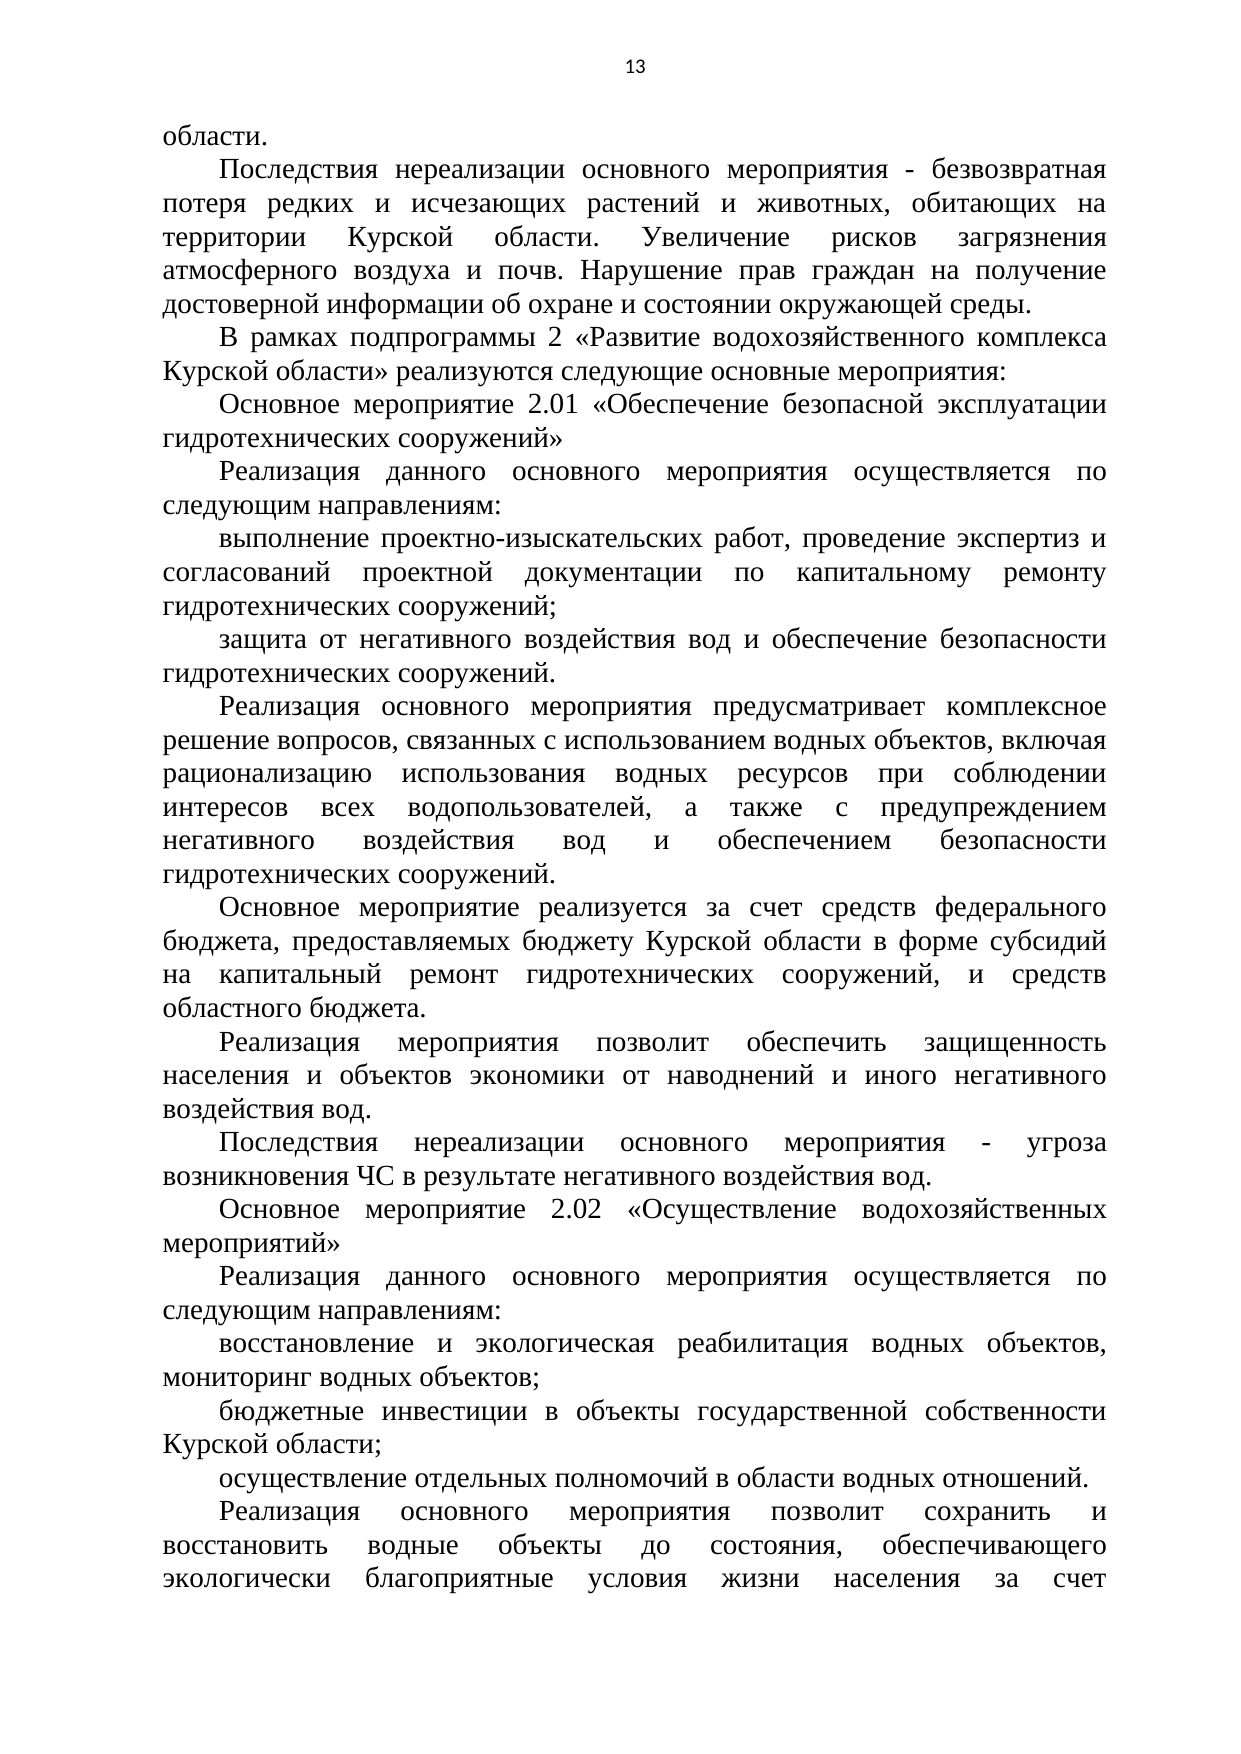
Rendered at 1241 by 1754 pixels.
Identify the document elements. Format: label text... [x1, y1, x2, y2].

text Последствия нереализации основного мероприятия - угроза возникновения ЧС в результате негативного воздействия вод. [162, 1124, 1107, 1191]
text бюджетные инвестиции в объекты государственной собственности Курской области; [162, 1393, 1107, 1460]
text Основное мероприятие 2.02 «Осуществление водохозяйственных мероприятий» [162, 1191, 1107, 1258]
text выполнение проектно-изыскательских работ, проведение экспертиз и согласований проектной документации по капитальному ремонту гидротехнических сооружений; [162, 521, 1107, 621]
text Реализация основного мероприятия предусматривает комплексное решение вопросов, связанных с использованием водных объектов, включая рационализацию использования водных ресурсов при соблюдении интересов всех водопользователей, а также с предупреждением негативного воздействия вод и обеспечением безопасности гидротехнических сооружений. [162, 688, 1107, 889]
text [162, 118, 1107, 152]
text Реализация данного основного мероприятия осуществляется по следующим направлениям: [162, 1258, 1107, 1326]
text восстановление и экологическая реабилитация водных объектов, мониторинг водных объектов; [162, 1326, 1107, 1393]
text Последствия нереализации основного мероприятия - безвозвратная потеря редких и исчезающих растений и животных, обитающих на территории Курской области. Увеличение рисков загрязнения атмосферного воздуха и почв. Нарушение прав граждан на получение достоверной информации об охране и состоянии окружающей среды. [162, 152, 1107, 319]
text Реализация мероприятия позволит обеспечить защищенность населения и объектов экономики от наводнений и иного негативного воздействия вод. [162, 1024, 1107, 1124]
text осуществление отдельных полномочий в области водных отношений. [162, 1460, 1107, 1493]
text Основное мероприятие 2.01 «Обеспечение безопасной эксплуатации гидротехнических сооружений» [162, 386, 1107, 453]
text Основное мероприятие реализуется за счет средств федерального бюджета, предоставляемых бюджету Курской области в форме субсидий на капитальный ремонт гидротехнических сооружений, и средств областного бюджета. [162, 889, 1107, 1024]
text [162, 1493, 1107, 1594]
text Реализация данного основного мероприятия осуществляется по следующим направлениям: [162, 453, 1107, 521]
text защита от негативного воздействия вод и обеспечение безопасности гидротехнических сооружений. [162, 621, 1107, 688]
text В рамках подпрограммы 2 «Развитие водохозяйственного комплекса Курской области» реализуются следующие основные мероприятия: [162, 319, 1107, 386]
